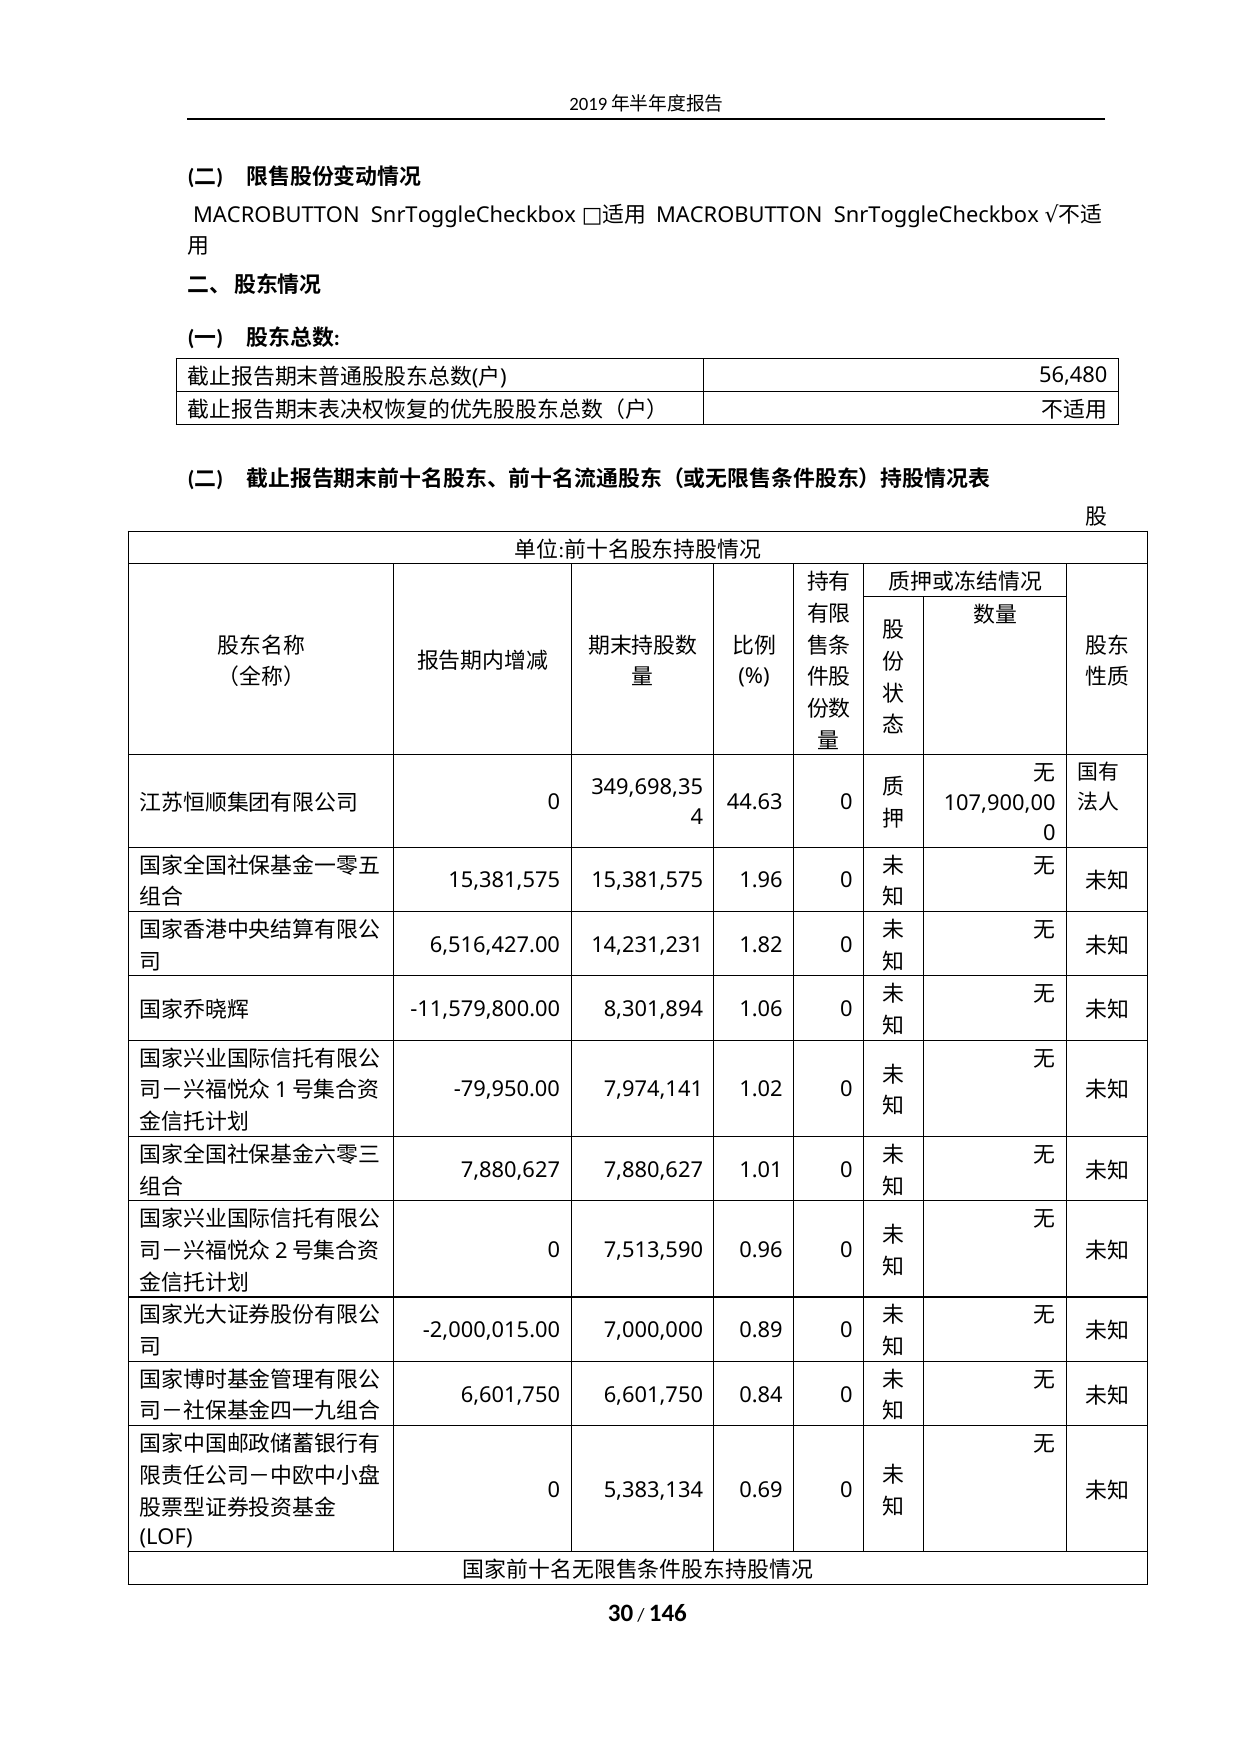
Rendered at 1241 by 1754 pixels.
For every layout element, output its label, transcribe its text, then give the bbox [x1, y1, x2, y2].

subtitle 股东情况 [187, 267, 1107, 298]
subtitle 截止报告期末前十名股东、前十名流通股东（或无限售条件股东）持股情况表 [187, 461, 1107, 493]
subtitle 限售股份变动情况 [187, 159, 1107, 191]
